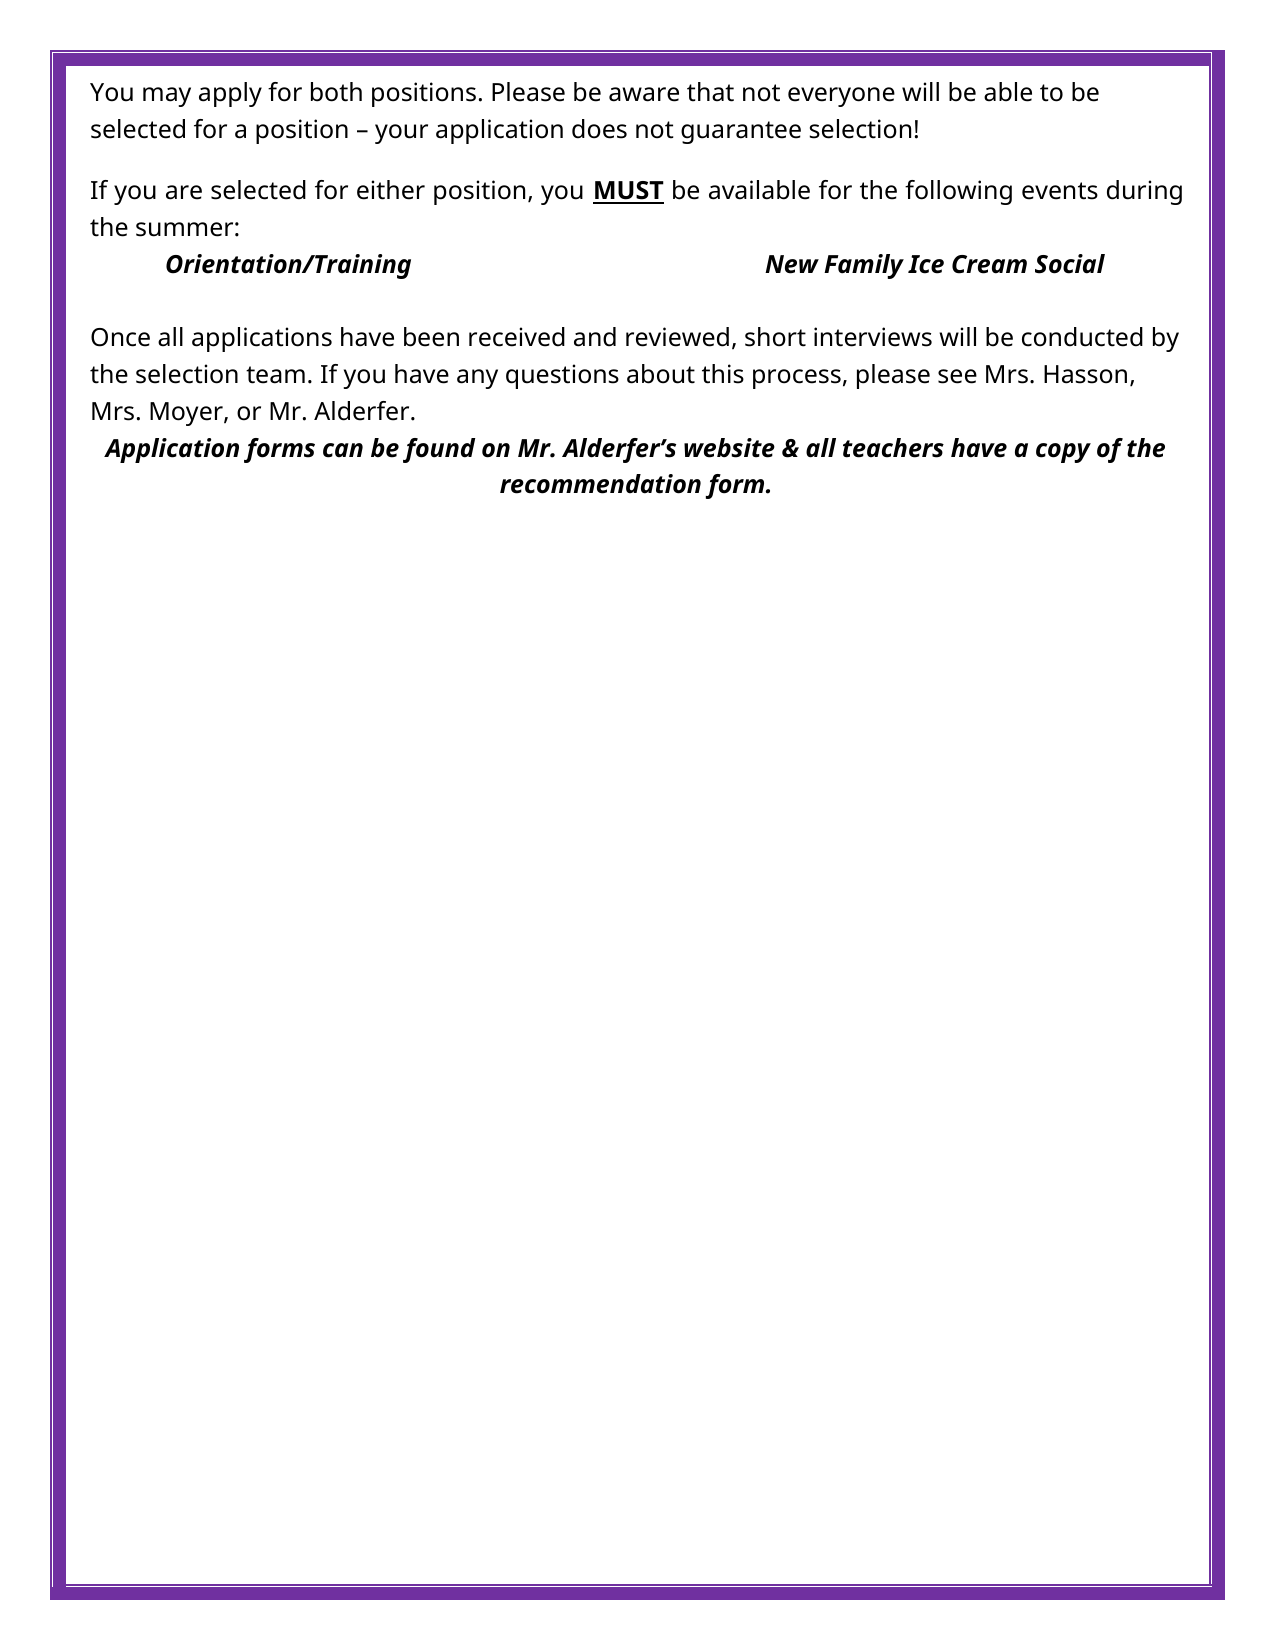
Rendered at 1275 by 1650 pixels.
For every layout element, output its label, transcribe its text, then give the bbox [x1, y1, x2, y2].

text You may apply for both positions. Please be aware that not everyone will be able to be selected for a position – your application does not guarantee selection! [90, 75, 1185, 146]
list Orientation/Training New Family Ice Cream Social [165, 247, 1185, 281]
text Once all applications have been received and reviewed, short interviews will be conducted by the selection team. If you have any questions about this process, please see Mrs. Hasson, Mrs. Moyer, or Mr. Alderfer. [90, 320, 1185, 428]
text Application forms can be found on Mr. Alderfer’s website & all teachers have a copy of the recommendation form. [90, 430, 1185, 501]
text If you are selected for either position, you MUST be available for the following events during the summer: [90, 173, 1185, 244]
